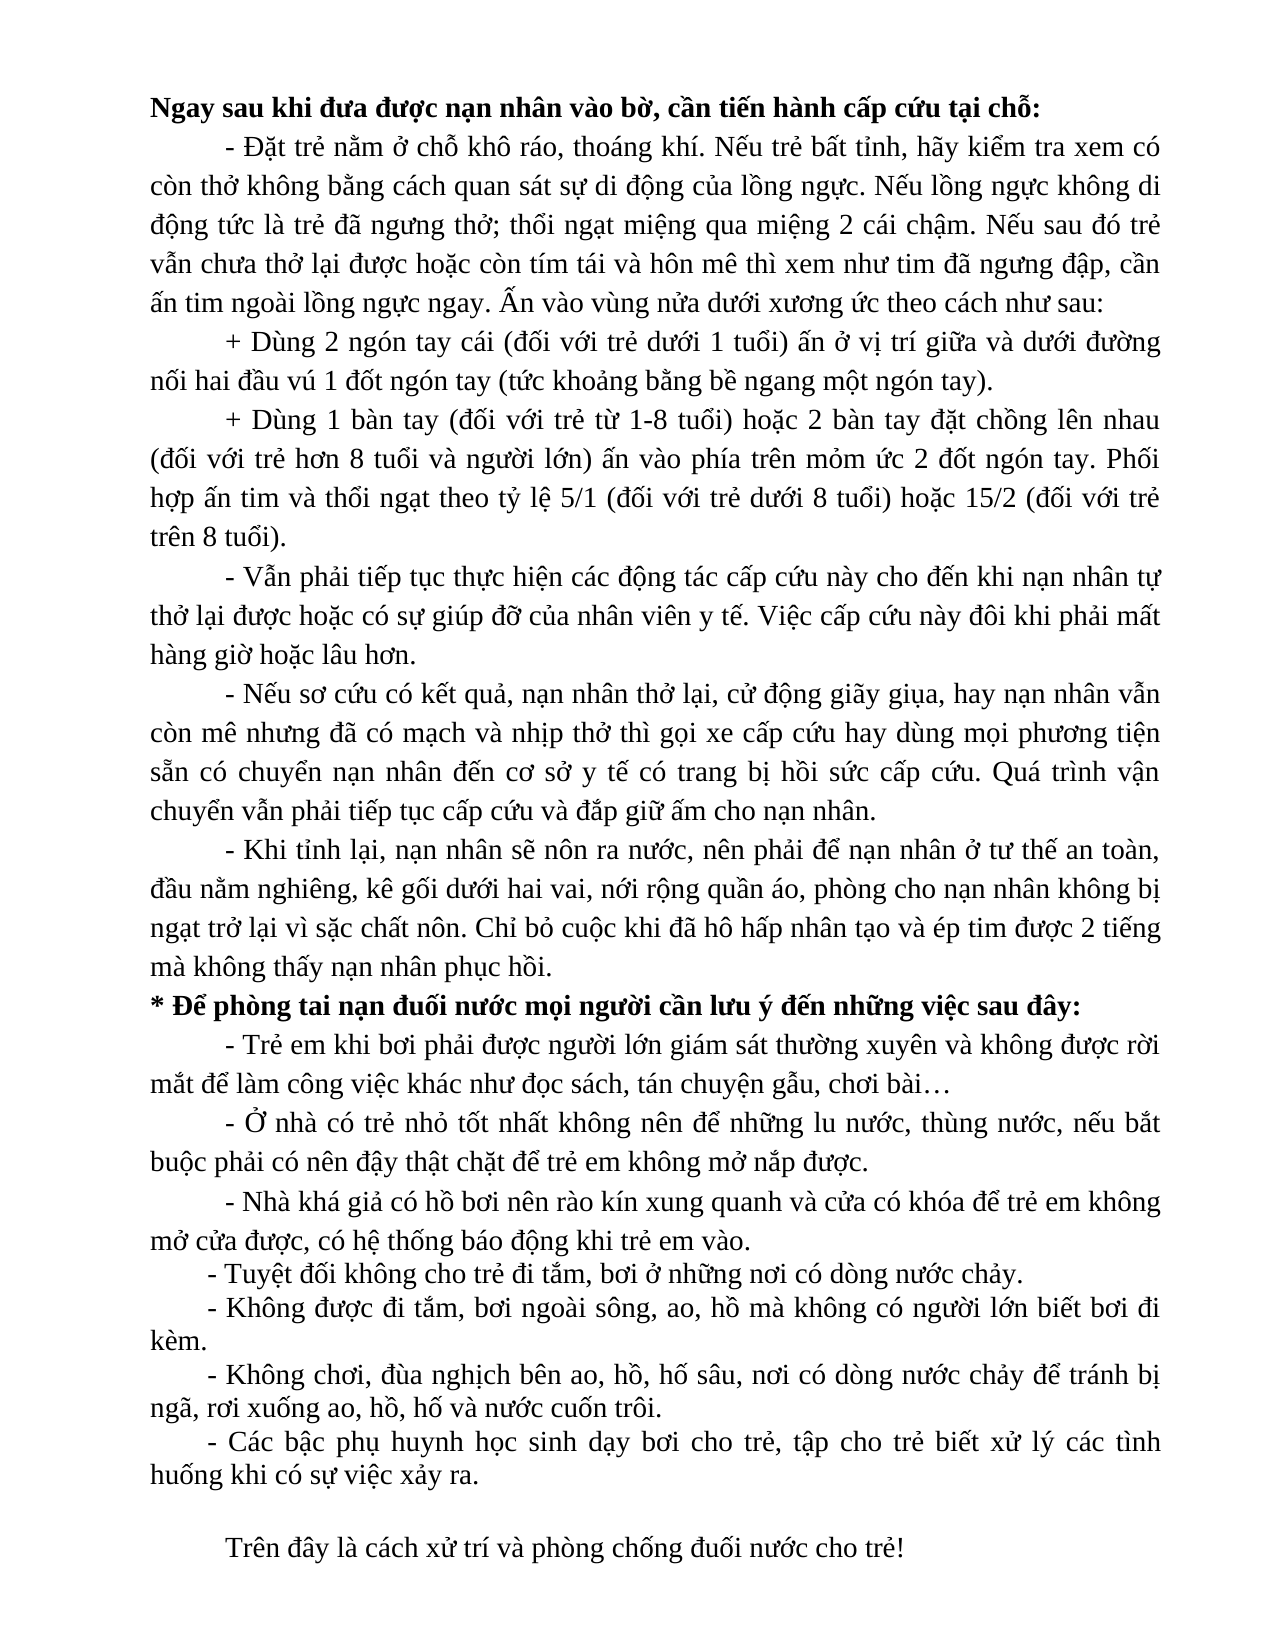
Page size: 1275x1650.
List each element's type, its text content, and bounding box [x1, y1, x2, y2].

text + Dùng 1 bàn tay (đối với trẻ từ 1-8 tuổi) hoặc 2 bàn tay đặt chồng lên nhau (đối với trẻ hơn 8 tuổi và người lớn) ấn vào phía trên mỏm ức 2 đốt ngón tay. Phối hợp ấn tim và thổi ngạt theo tỷ lệ 5/1 (đối với trẻ dưới 8 tuổi) hoặc 15/2 (đối với trẻ trên 8 tuổi). [150, 397, 1162, 553]
text - Ở nhà có trẻ nhỏ tốt nhất không nên để những lu nước, thùng nước, nếu bắt buộc phải có nên đậy thật chặt để trẻ em không mở nắp được. [150, 1100, 1162, 1178]
text - Vẫn phải tiếp tục thực hiện các động tác cấp cứu này cho đến khi nạn nhân tự thở lại được hoặc có sự giúp đỡ của nhân viên y tế. Việc cấp cứu này đôi khi phải mất hàng giờ hoặc lâu hơn. [150, 553, 1162, 670]
text * Để phòng tai nạn đuối nước mọi người cần lưu ý đến những việc sau đây: [150, 983, 1162, 1022]
text - Đặt trẻ nằm ở chỗ khô ráo, thoáng khí. Nếu trẻ bất tỉnh, hãy kiểm tra xem có còn thở không bằng cách quan sát sự di động của lồng ngực. Nếu lồng ngực không di động tức là trẻ đã ngưng thở; thổi ngạt miệng qua miệng 2 cái chậm. Nếu sau đó trẻ vẫn chưa thở lại được hoặc còn tím tái và hôn mê thì xem như tim đã ngưng đập, cần ấn tim ngoài lồng ngực ngay. Ấn vào vùng nửa dưới xương ức theo cách như sau: [150, 123, 1162, 319]
text + Dùng 2 ngón tay cái (đối với trẻ dưới 1 tuổi) ấn ở vị trí giữa và dưới đường nối hai đầu vú 1 đốt ngón tay (tức khoảng bằng bề ngang một ngón tay). [150, 319, 1162, 397]
text - Nhà khá giả có hồ bơi nên rào kín xung quanh và cửa có khóa để trẻ em không mở cửa được, có hệ thống báo động khi trẻ em vào. [150, 1178, 1162, 1256]
text - Không chơi, đùa nghịch bên ao, hồ, hố sâu, nơi có dòng nước chảy để tránh bị ngã, rơi xuống ao, hồ, hố và nước cuốn trôi. [150, 1357, 1162, 1424]
text - Nếu sơ cứu có kết quả, nạn nhân thở lại, cử động giãy giụa, hay nạn nhân vẫn còn mê nhưng đã có mạch và nhịp thở thì gọi xe cấp cứu hay dùng mọi phương tiện sẵn có chuyển nạn nhân đến cơ sở y tế có trang bị hồi sức cấp cứu. Quá trình vận chuyển vẫn phải tiếp tục cấp cứu và đắp giữ ấm cho nạn nhân. [150, 670, 1162, 827]
text - Trẻ em khi bơi phải được người lớn giám sát thường xuyên và không được rời mắt để làm công việc khác như đọc sách, tán chuyện gẫu, chơi bài… [150, 1022, 1162, 1100]
text - Tuyệt đối không cho trẻ đi tắm, bơi ở những nơi có dòng nước chảy. [150, 1256, 1162, 1290]
text Ngay sau khi đưa được nạn nhân vào bờ, cần tiến hành cấp cứu tại chỗ: [150, 84, 1162, 123]
text - Khi tỉnh lại, nạn nhân sẽ nôn ra nước, nên phải để nạn nhân ở tư thế an toàn, đầu nằm nghiêng, kê gối dưới hai vai, nới rộng quần áo, phòng cho nạn nhân không bị ngạt trở lại vì sặc chất nôn. Chỉ bỏ cuộc khi đã hô hấp nhân tạo và ép tim được 2 tiếng mà không thấy nạn nhân phục hồi. [150, 827, 1162, 983]
text - Các bậc phụ huynh học sinh dạy bơi cho trẻ, tập cho trẻ biết xử lý các tình huống khi có sự việc xảy ra. [150, 1424, 1162, 1491]
text Trên đây là cách xử trí và phòng chống đuối nước cho trẻ! [150, 1530, 1162, 1564]
text - Không được đi tắm, bơi ngoài sông, ao, hồ mà không có người lớn biết bơi đi kèm. [150, 1290, 1162, 1357]
